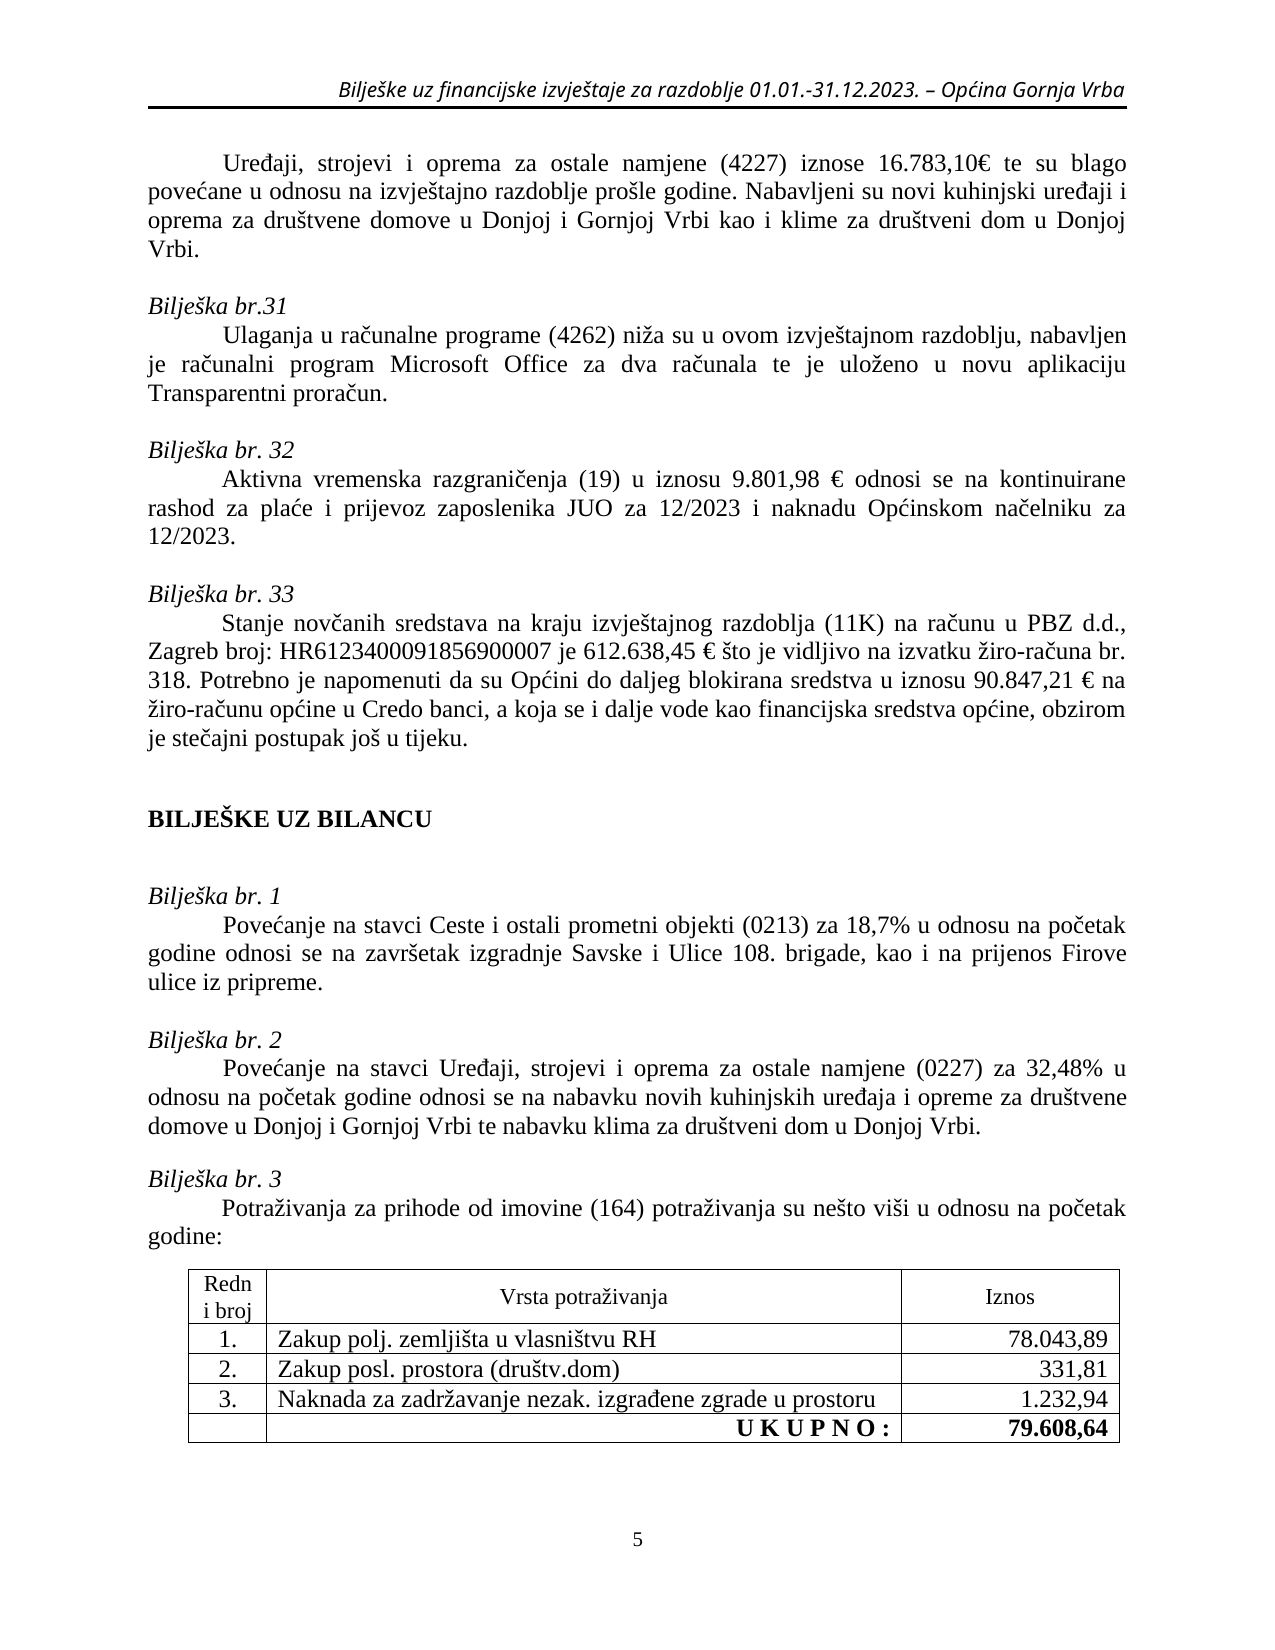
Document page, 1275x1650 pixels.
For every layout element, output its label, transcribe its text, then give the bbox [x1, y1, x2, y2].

text Povećanje na stavci Uređaji, strojevi i oprema za ostale namjene (0227) za 32,48% u odnosu na početak godine odnosi se na nabavku novih kuhinjskih uređaja i opreme za društvene domove u Donjoj i Gornjoj Vrbi te nabavku klima za društveni dom u Donjoj Vrbi. [148, 1053, 1127, 1140]
table_cell Zakup posl. prostora (društv.dom) [267, 1354, 901, 1383]
text Bilješka br. 2 [148, 1025, 1127, 1053]
table_cell Naknada za zadržavanje nezak. izgrađene zgrade u prostoru [267, 1384, 901, 1412]
text Ulaganja u računalne programe (4262) niža su u ovom izvještajnom razdoblju, nabavljen je računalni program Microsoft Office za dva računala te je uloženo u novu aplikaciju Transparentni proračun. [148, 320, 1127, 406]
table_header Vrsta potraživanja [267, 1270, 901, 1323]
text Bilješka br.31 [148, 291, 1127, 320]
table_cell 1. [189, 1324, 266, 1353]
table_cell 78.043,89 [902, 1324, 1119, 1353]
text Bilješka br. 1 [148, 881, 1127, 910]
table_cell 79.608,64 [902, 1414, 1119, 1442]
text Bilješka br. 32 [148, 435, 1127, 464]
table_header Iznos [902, 1270, 1119, 1323]
table_cell [189, 1414, 266, 1442]
subtitle BILJEŠKE UZ BILANCU [148, 804, 1127, 833]
table_cell 3. [189, 1384, 266, 1412]
table_cell 2. [189, 1354, 266, 1383]
text Stanje novčanih sredstava na kraju izvještajnog razdoblja (11K) na računu u PBZ d.d., Zagreb broj: HR6123400091856900007 je 612.638,45 € što je vidljivo na izvatku žiro-računa br. 318. Potrebno je napomenuti da su Općini do daljeg blokirana sredstva u iznosu 90.847,21 € na žiro-računu općine u Credo banci, a koja se i dalje vode kao financijska sredstva općine, obzirom je stečajni postupak još u tijeku. [148, 608, 1127, 751]
table_cell 1.232,94 [902, 1384, 1119, 1412]
text Povećanje na stavci Ceste i ostali prometni objekti (0213) za 18,7% u odnosu na početak godine odnosi se na završetak izgradnje Savske i Ulice 108. brigade, kao i na prijenos Firove ulice iz pripreme. [148, 910, 1127, 996]
text Potraživanja za prihode od imovine (164) potraživanja su nešto viši u odnosu na početak godine: [148, 1193, 1127, 1250]
table_header Redni broj [189, 1270, 266, 1323]
text Uređaji, strojevi i oprema za ostale namjene (4227) iznose 16.783,10€ te su blago povećane u odnosu na izvještajno razdoblje prošle godine. Nabavljeni su novi kuhinjski uređaji i oprema za društvene domove u Donjoj i Gornjoj Vrbi kao i klime za društveni dom u Donjoj Vrbi. [148, 148, 1127, 263]
text Aktivna vremenska razgraničenja (19) u iznosu 9.801,98 € odnosi se na kontinuirane rashod za plaće i prijevoz zaposlenika JUO za 12/2023 i naknadu Općinskom načelniku za 12/2023. [148, 464, 1127, 550]
text Bilješka br. 33 [148, 579, 1127, 608]
table_cell U K U P N O : [267, 1414, 901, 1442]
table_cell 331,81 [902, 1354, 1119, 1383]
table_cell Zakup polj. zemljišta u vlasništvu RH [267, 1324, 901, 1353]
text Bilješka br. 3 [148, 1164, 1127, 1193]
